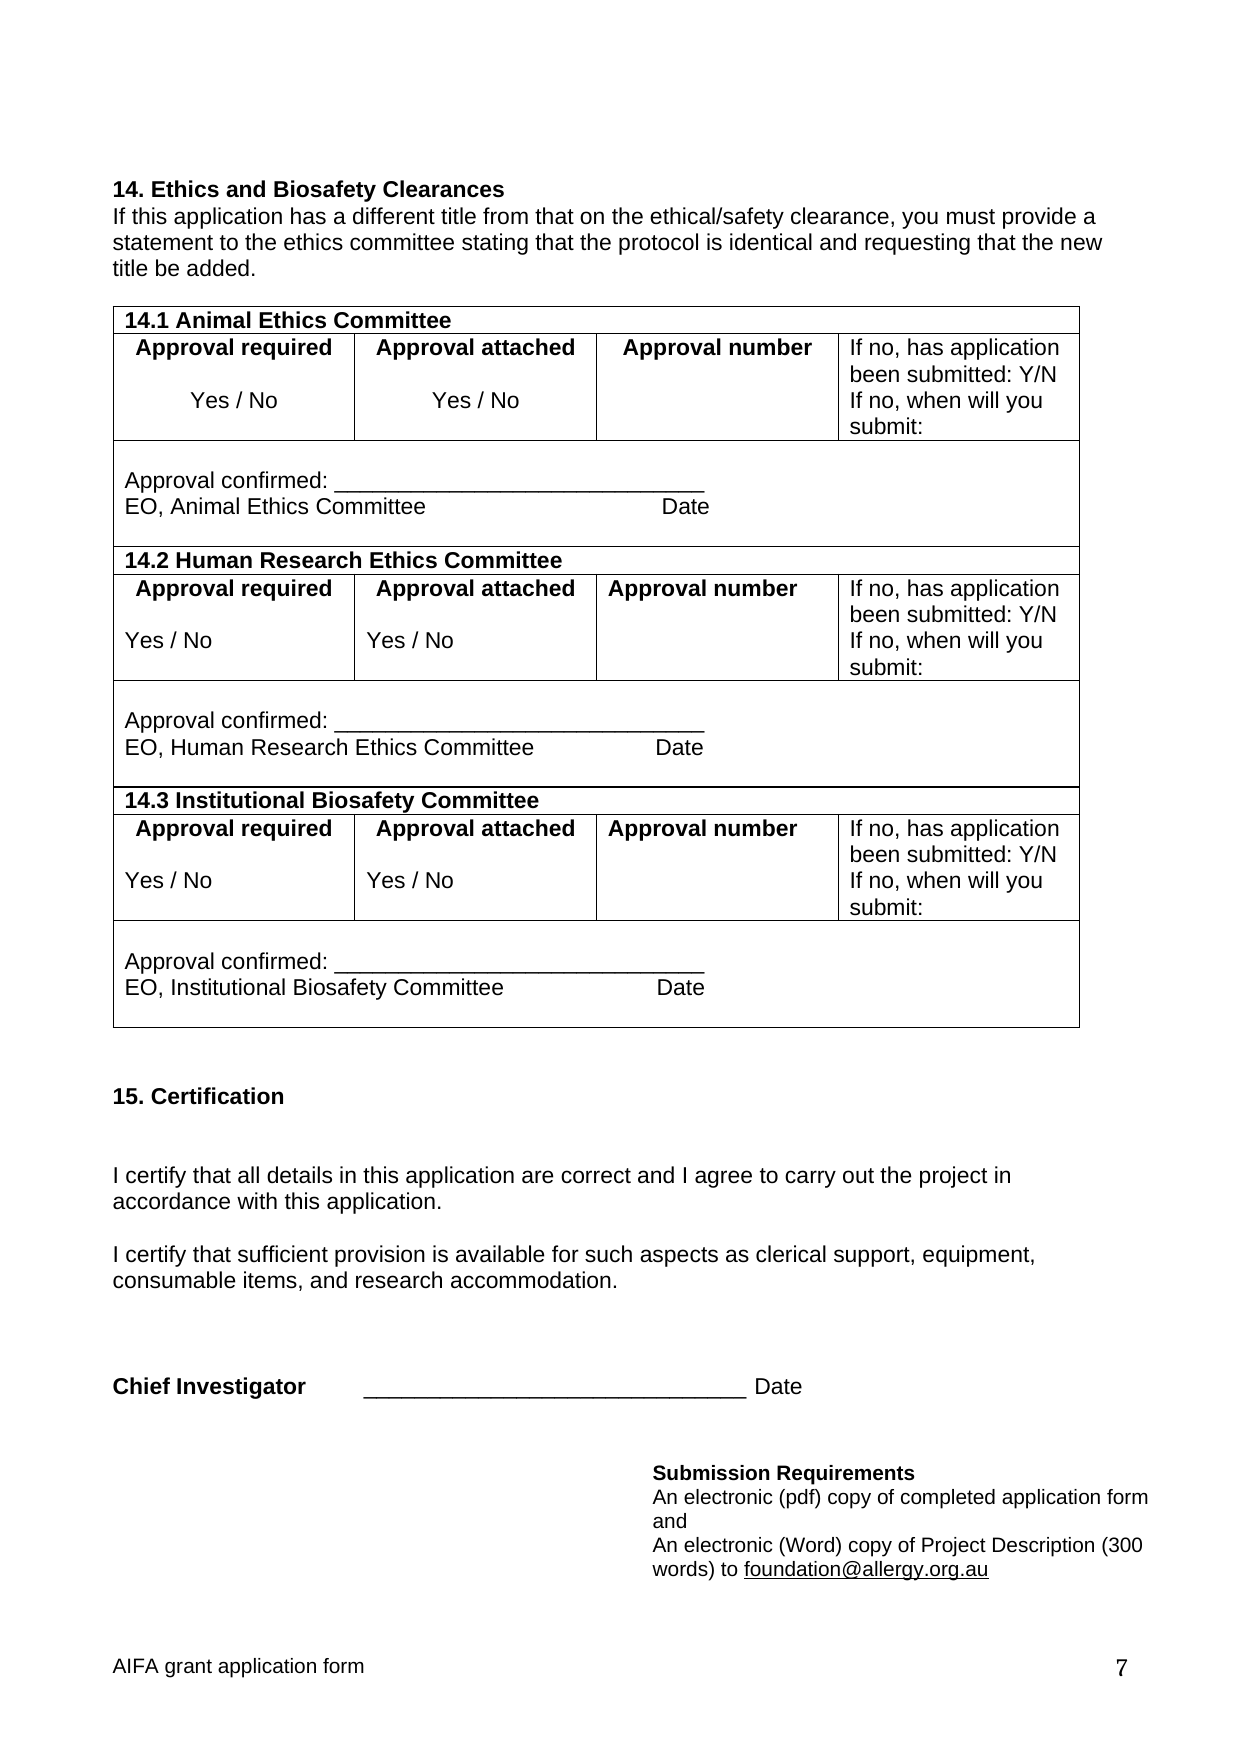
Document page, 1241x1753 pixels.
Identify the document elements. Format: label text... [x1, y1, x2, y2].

text Chief Investigator ______________________________ Date [112, 1373, 1128, 1399]
table_cell Approval required Yes / No [114, 334, 354, 439]
table_cell Approval attached Yes / No [355, 575, 596, 680]
table_cell Approval confirmed: _____________________________ EO, Animal Ethics Committee Date [114, 441, 1079, 546]
table_cell If no, has application been submitted: Y/N If no, when will you submit: [839, 575, 1079, 680]
table_cell Approval number [597, 575, 838, 680]
text 14. Ethics and Biosafety Clearances [112, 176, 1128, 203]
text I certify that all details in this application are correct and I agree to carry out the project in accordance with this application. [112, 1162, 1128, 1214]
text 15. Certification [112, 1083, 1128, 1109]
text If this application has a different title from that on the ethical/safety clearance, you must provide a statement to the ethics committee stating that the protocol is identical and requesting that the new title be added. [112, 203, 1128, 282]
text I certify that sufficient provision is available for such aspects as clerical support, equipment, consumable items, and research accommodation. [112, 1241, 1128, 1294]
table_cell Approval confirmed: _____________________________ EO, Human Research Ethics Committee Date [114, 681, 1079, 786]
table_cell 14.2 Human Research Ethics Committee [114, 547, 1079, 573]
table_cell If no, has application been submitted: Y/N If no, when will you submit: [839, 815, 1079, 920]
table_cell Approval required Yes / No [114, 815, 354, 920]
table_header 14.1 Animal Ethics Committee [114, 307, 1079, 333]
table_cell If no, has application been submitted: Y/N If no, when will you submit: [839, 334, 1079, 439]
table_cell Approval confirmed: _____________________________ EO, Institutional Biosafety Committee Date [114, 921, 1079, 1027]
table_cell Approval number [597, 334, 838, 439]
table_cell Approval attached Yes / No [355, 815, 596, 920]
table_cell Approval number [597, 815, 838, 920]
table_cell Approval required Yes / No [114, 575, 354, 680]
table_cell Approval attached Yes / No [355, 334, 596, 439]
table_cell 14.3 Institutional Biosafety Committee [114, 788, 1079, 814]
